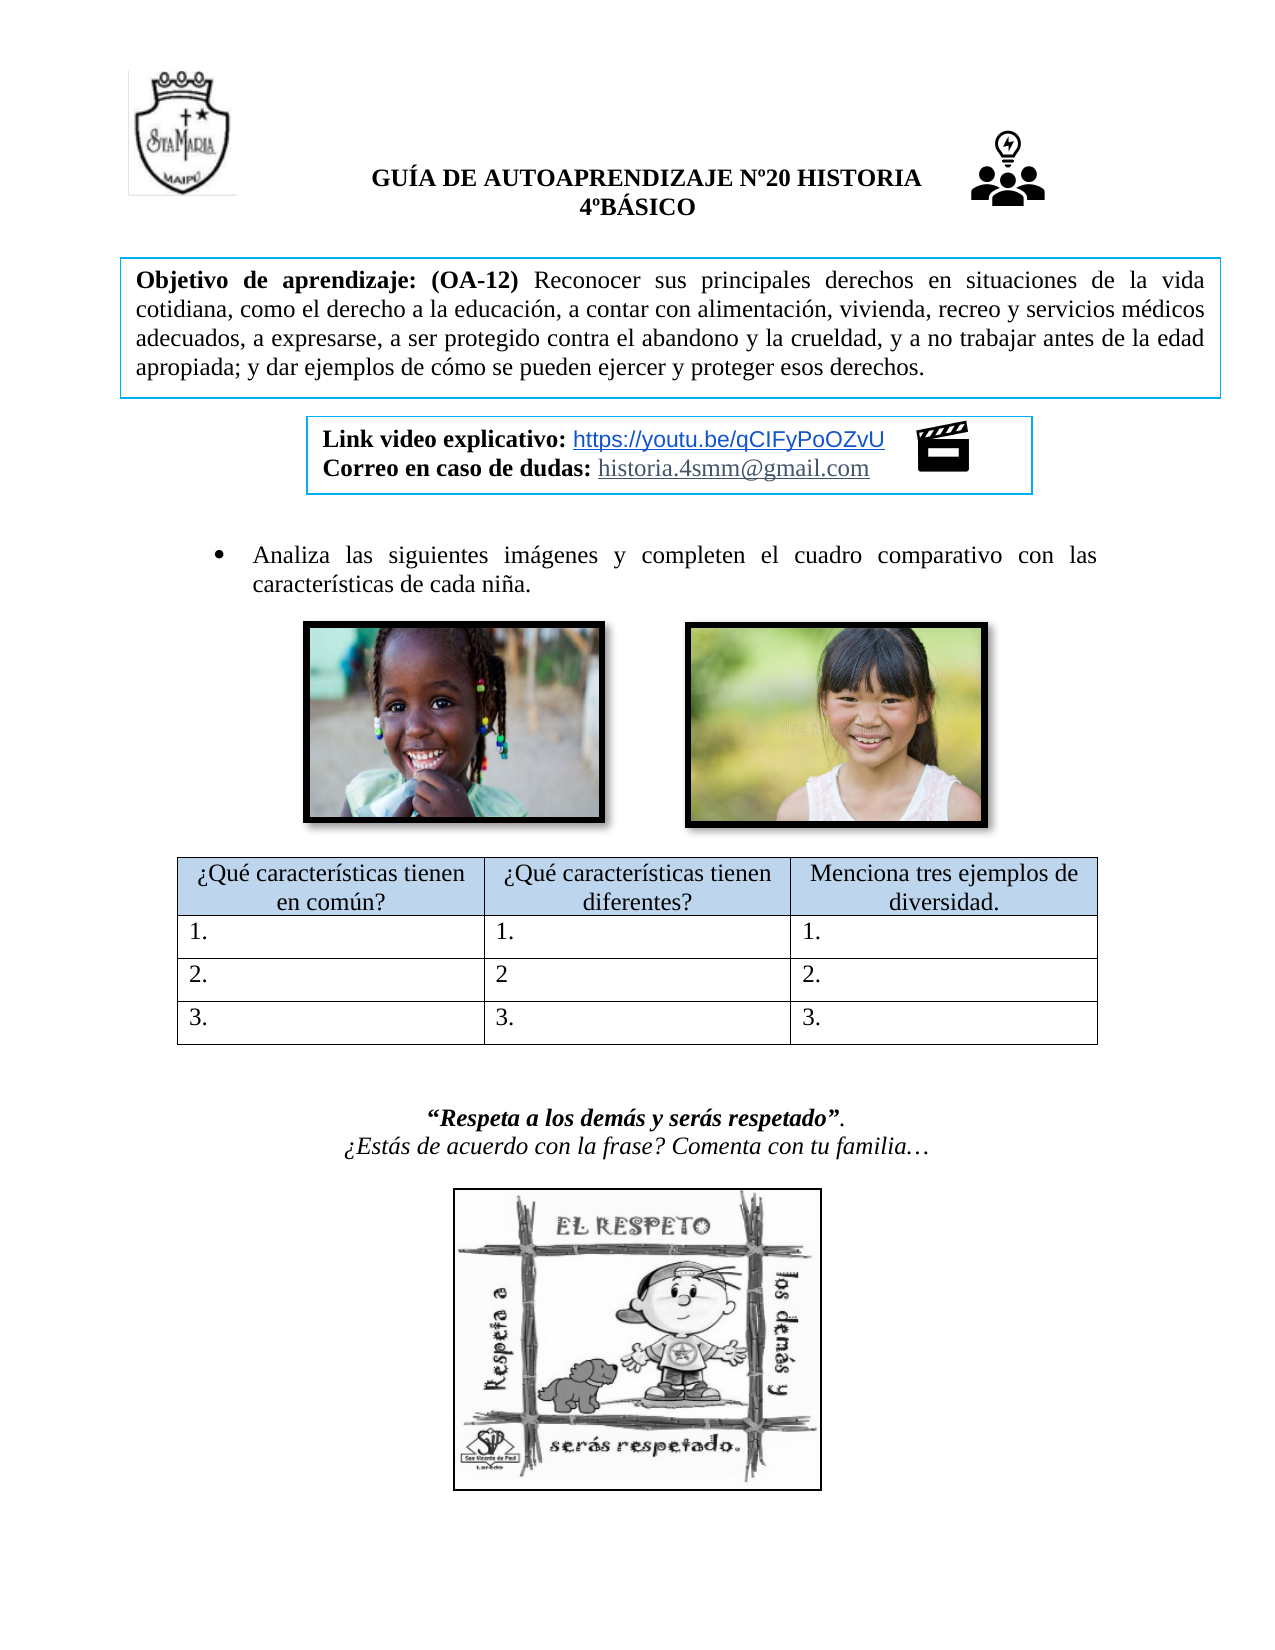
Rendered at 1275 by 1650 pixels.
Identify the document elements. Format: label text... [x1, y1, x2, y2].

picture [691, 628, 981, 821]
picture [912, 418, 973, 480]
text ¿Estás de acuerdo con la frase? Comenta con tu familia… [177, 1131, 1098, 1160]
picture [127, 71, 237, 197]
table_cell 1. [791, 916, 1097, 958]
text GUÍA DE AUTOAPRENDIZAJE Nº20 HISTORIA [237, 163, 928, 192]
table_cell 1. [178, 916, 484, 958]
table_cell 3. [485, 1002, 790, 1044]
table_cell 3. [791, 1002, 1097, 1044]
list Analiza las siguientes imágenes y completen el cuadro comparativo con las características de cada niña. [215, 541, 1098, 598]
picture [959, 120, 1056, 217]
table_header Menciona tres ejemplos de diversidad. [791, 858, 1097, 915]
table_header ¿Qué características tienen en común? [178, 858, 484, 915]
table_cell 2. [791, 959, 1097, 1001]
table_cell 2. [178, 959, 484, 1001]
table_cell 2 [485, 959, 790, 1001]
table_cell 3. [178, 1002, 484, 1044]
text 4ºBÁSICO [177, 192, 1098, 221]
picture [310, 628, 599, 817]
text “Respeta a los demás y serás respetado”. [177, 1103, 1098, 1131]
table_header ¿Qué características tienen diferentes? [485, 858, 790, 915]
table_cell 1. [485, 916, 790, 958]
